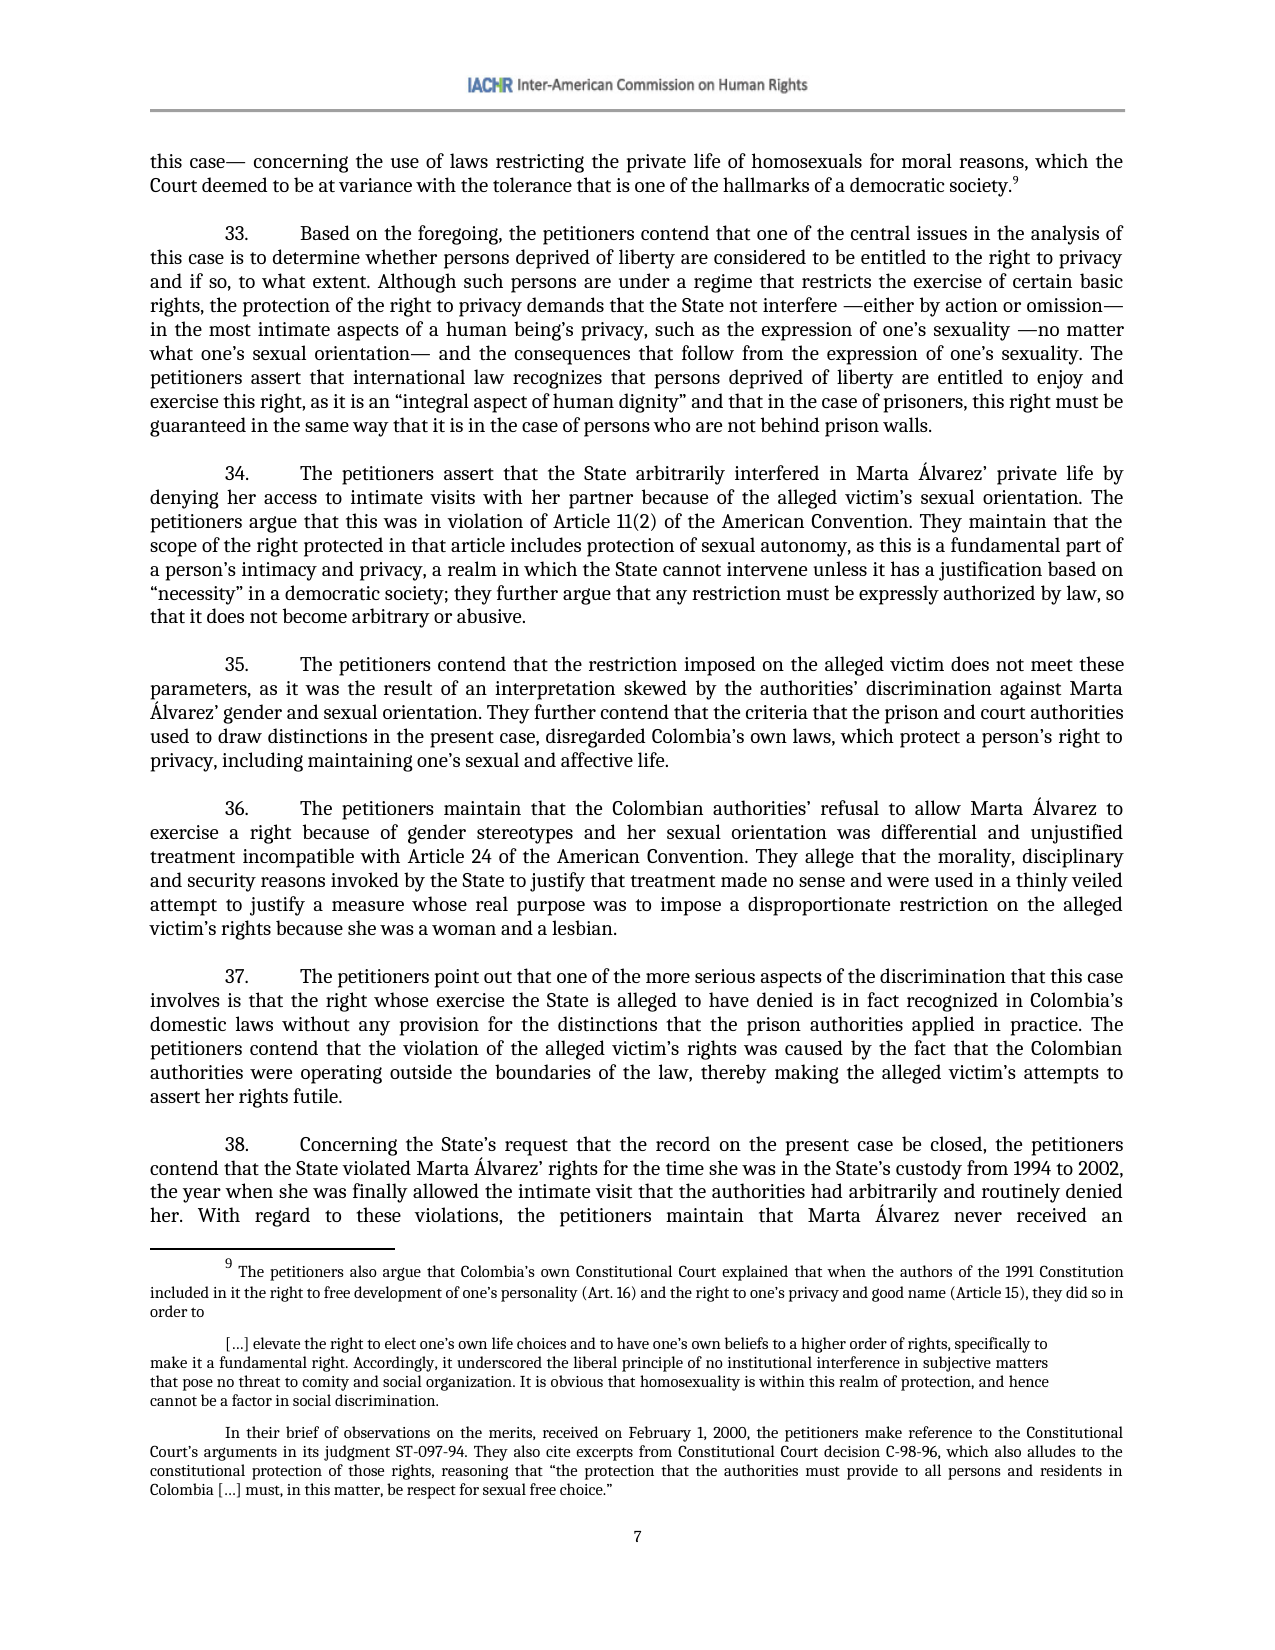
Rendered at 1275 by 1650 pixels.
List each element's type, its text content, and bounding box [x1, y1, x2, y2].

list The petitioners assert that the State arbitrarily interfered in Marta Álvarez’ private life by denying her access to intimate visits with her partner because of the alleged victim’s sexual orientation. The petitioners argue that this was in violation of Article 11(2) of the American Convention. They maintain that the scope of the right protected in that article includes protection of sexual autonomy, as this is a fundamental part of a person’s intimacy and privacy, a realm in which the State cannot intervene unless it has a justification based on “necessity” in a democratic society; they further argue that any restriction must be expressly authorized by law, so that it does not become arbitrary or abusive. [150, 461, 1125, 629]
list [150, 150, 1125, 198]
list The petitioners contend that the restriction imposed on the alleged victim does not meet these parameters, as it was the result of an interpretation skewed by the authorities’ discrimination against Marta Álvarez’ gender and sexual orientation. They further contend that the criteria that the prison and court authorities used to draw distinctions in the present case, disregarded Colombia’s own laws, which protect a person’s right to privacy, including maintaining one’s sexual and affective life. [150, 653, 1125, 773]
list The petitioners point out that one of the more serious aspects of the discrimination that this case involves is that the right whose exercise the State is alleged to have denied is in fact recognized in Colombia’s domestic laws without any provision for the distinctions that the prison authorities applied in practice. The petitioners contend that the violation of the alleged victim’s rights was caused by the fact that the Colombian authorities were operating outside the boundaries of the law, thereby making the alleged victim’s attempts to assert her rights futile. [150, 964, 1125, 1108]
list The petitioners maintain that the Colombian authorities’ refusal to allow Marta Álvarez to exercise a right because of gender stereotypes and her sexual orientation was differential and unjustified treatment incompatible with Article 24 of the American Convention. They allege that the morality, disciplinary and security reasons invoked by the State to justify that treatment made no sense and were used in a thinly veiled attempt to justify a measure whose real purpose was to impose a disproportionate restriction on the alleged victim’s rights because she was a woman and a lesbian. [150, 797, 1125, 941]
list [150, 1132, 1125, 1228]
picture [456, 75, 819, 95]
list Based on the foregoing, the petitioners contend that one of the central issues in the analysis of this case is to determine whether persons deprived of liberty are considered to be entitled to the right to privacy and if so, to what extent. Although such persons are under a regime that restricts the exercise of certain basic rights, the protection of the right to privacy demands that the State not interfere —either by action or omission— in the most intimate aspects of a human being’s privacy, such as the expression of one’s sexuality —no matter what one’s sexual orientation— and the consequences that follow from the expression of one’s sexuality. The petitioners assert that international law recognizes that persons deprived of liberty are entitled to enjoy and exercise this right, as it is an “integral aspect of human dignity” and that in the case of prisoners, this right must be guaranteed in the same way that it is in the case of persons who are not behind prison walls. [150, 222, 1125, 437]
